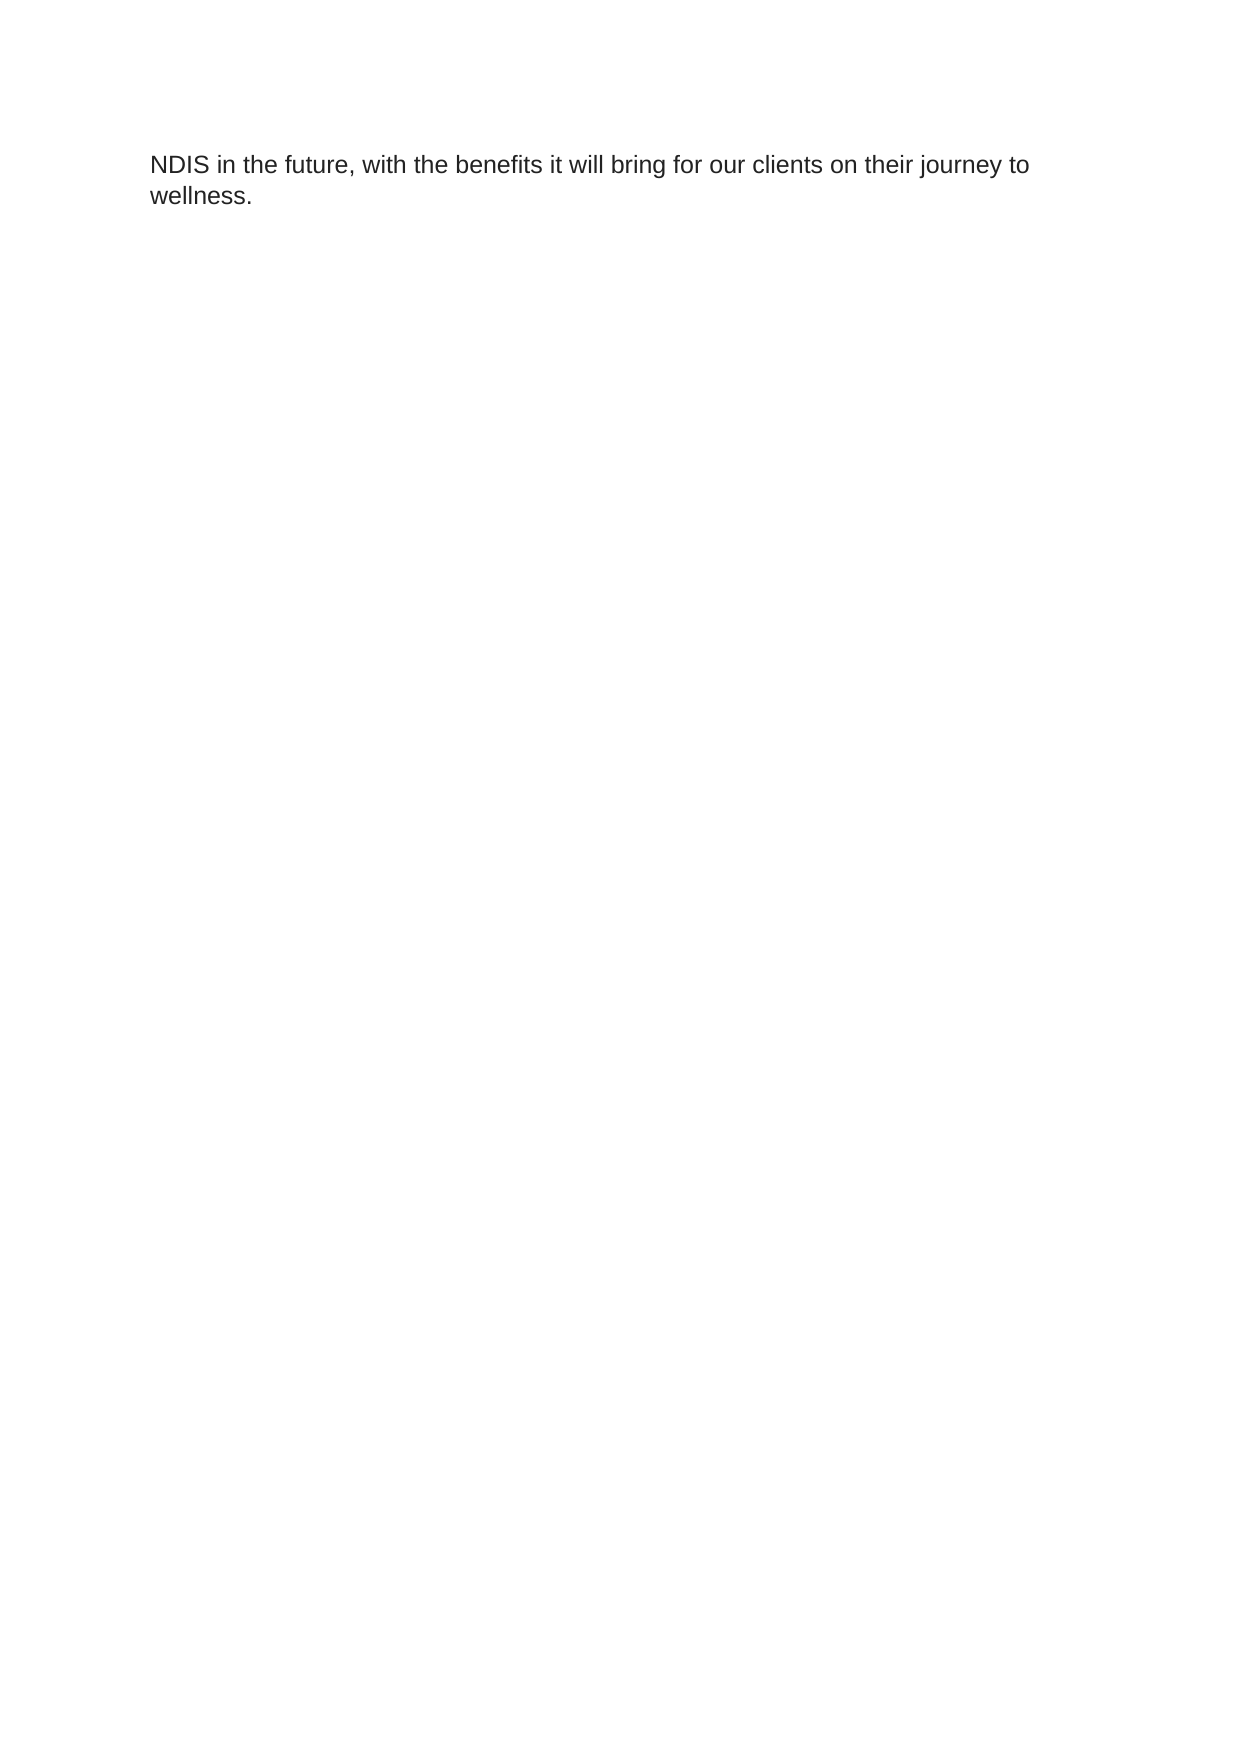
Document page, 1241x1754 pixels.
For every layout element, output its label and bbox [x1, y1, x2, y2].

text [150, 150, 1090, 210]
